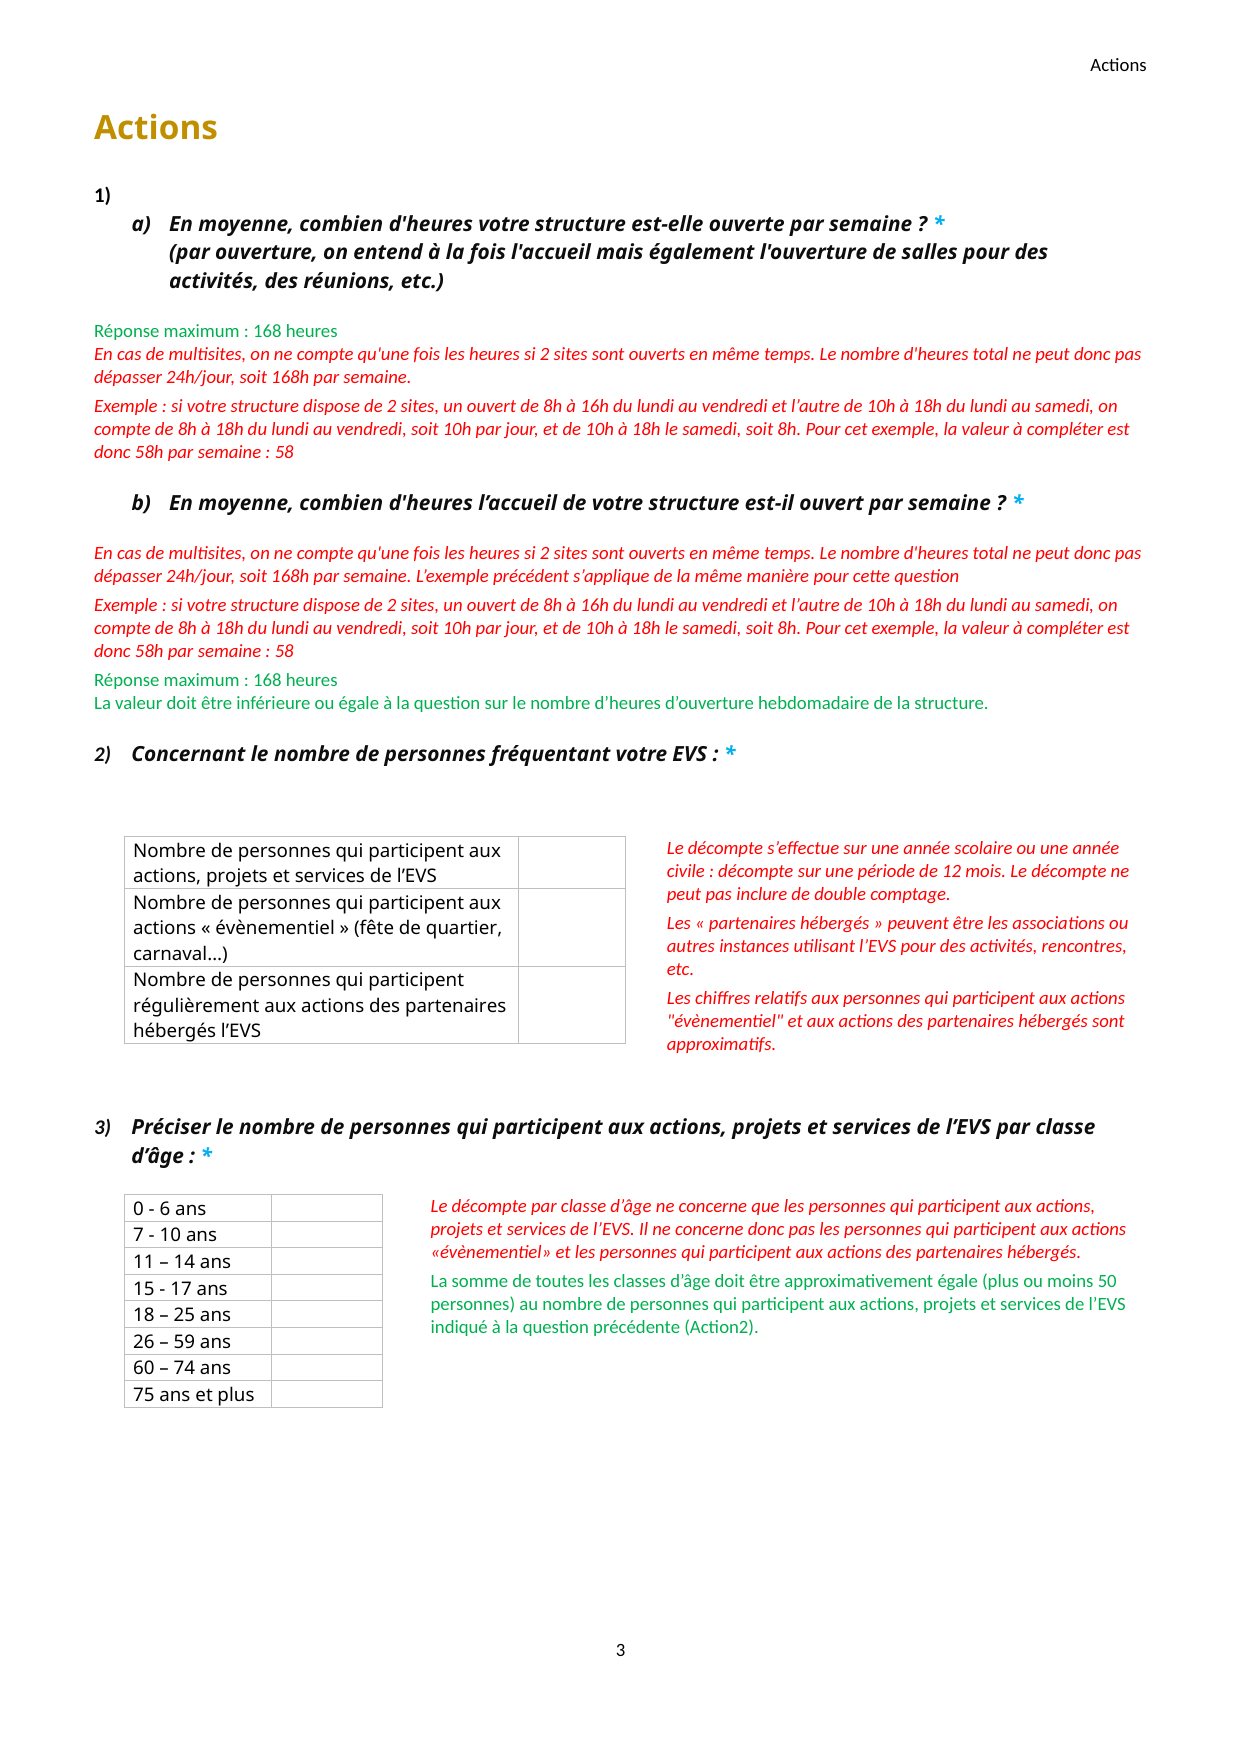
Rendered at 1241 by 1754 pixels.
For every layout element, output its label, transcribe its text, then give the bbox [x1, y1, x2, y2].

table_cell Nombre de personnes qui participent aux actions « évènementiel » (fête de quartier, carnaval…) [125, 889, 518, 966]
table_cell 75 ans et plus [125, 1381, 271, 1407]
text Actions [94, 103, 1146, 149]
text Le décompte s’effectue sur une année scolaire ou une année civile : décompte sur une période de 12 mois. Le décompte ne peut pas inclure de double comptage. [667, 836, 1146, 905]
table_cell 7 - 10 ans [125, 1222, 271, 1247]
text La somme de toutes les classes d’âge doit être approximativement égale (plus ou moins 50 personnes) au nombre de personnes qui participent aux actions, projets et services de l’EVS indiqué à la question précédente (Action2). [430, 1269, 1146, 1338]
table_cell Nombre de personnes qui participent régulièrement aux actions des partenaires hébergés l’EVS [125, 967, 518, 1043]
table_header 0 - 6 ans [125, 1195, 271, 1221]
text Les « partenaires hébergés » peuvent être les associations ou autres instances utilisant l’EVS pour des activités, rencontres, etc. [667, 911, 1146, 980]
table_cell 11 – 14 ans [125, 1248, 271, 1274]
table_header [272, 1195, 382, 1221]
text Réponse maximum : 168 heures [94, 669, 1146, 692]
table_cell [519, 967, 625, 1043]
table_cell 26 – 59 ans [125, 1328, 271, 1353]
text Les chiffres relatifs aux personnes qui participent aux actions "évènementiel" et aux actions des partenaires hébergés sont approximatifs. [667, 986, 1146, 1055]
text Le décompte par classe d’âge ne concerne que les personnes qui participent aux actions, projets et services de l’EVS. Il ne concerne donc pas les personnes qui participent aux actions «évènementiel» et les personnes qui participent aux actions des partenaires hébergés. [430, 1194, 1146, 1263]
text La valeur doit être inférieure ou égale à la question sur le nombre d’heures d’ouverture hebdomadaire de la structure. [94, 692, 1146, 714]
list En moyenne, combien d'heures votre structure est-elle ouverte par semaine ? * (par ouverture, on entend à la fois l'accueil mais également l'ouverture de salles pour des activités, des réunions, etc.) [131, 209, 1146, 294]
table_cell [272, 1248, 382, 1274]
table_cell [519, 889, 625, 966]
table_header [519, 837, 625, 888]
table_cell [272, 1355, 382, 1380]
text Concernant le nombre de personnes fréquentant votre EVS : * [94, 739, 1146, 768]
text Exemple : si votre structure dispose de 2 sites, un ouvert de 8h à 16h du lundi au vendredi et l’autre de 10h à 18h du lundi au samedi, on compte de 8h à 18h du lundi au vendredi, soit 10h par jour, et de 10h à 18h le samedi, soit 8h. Pour cet exemple, la valeur à compléter est donc 58h par semaine : 58 [94, 594, 1146, 662]
table_header Nombre de personnes qui participent aux actions, projets et services de l’EVS [125, 837, 518, 888]
table_cell [272, 1275, 382, 1300]
table_cell [272, 1328, 382, 1353]
list En moyenne, combien d'heures l’accueil de votre structure est-il ouvert par semaine ? * [131, 488, 1146, 517]
table_cell 15 - 17 ans [125, 1275, 271, 1300]
table_cell [272, 1222, 382, 1247]
text Préciser le nombre de personnes qui participent aux actions, projets et services de l’EVS par classe d’âge : * [94, 1112, 1146, 1169]
table_cell 60 – 74 ans [125, 1355, 271, 1380]
text En cas de multisites, on ne compte qu'une fois les heures si 2 sites sont ouverts en même temps. Le nombre d'heures total ne peut donc pas dépasser 24h/jour, soit 168h par semaine. L’exemple précédent s’applique de la même manière pour cette question [94, 542, 1146, 587]
table_cell 18 – 25 ans [125, 1301, 271, 1327]
table_cell [272, 1381, 382, 1407]
table_cell [272, 1301, 382, 1327]
text En cas de multisites, on ne compte qu'une fois les heures si 2 sites sont ouverts en même temps. Le nombre d'heures total ne peut donc pas dépasser 24h/jour, soit 168h par semaine. [94, 342, 1146, 388]
text Réponse maximum : 168 heures [94, 319, 1146, 342]
text Exemple : si votre structure dispose de 2 sites, un ouvert de 8h à 16h du lundi au vendredi et l’autre de 10h à 18h du lundi au samedi, on compte de 8h à 18h du lundi au vendredi, soit 10h par jour, et de 10h à 18h le samedi, soit 8h. Pour cet exemple, la valeur à compléter est donc 58h par semaine : 58 [94, 394, 1146, 463]
